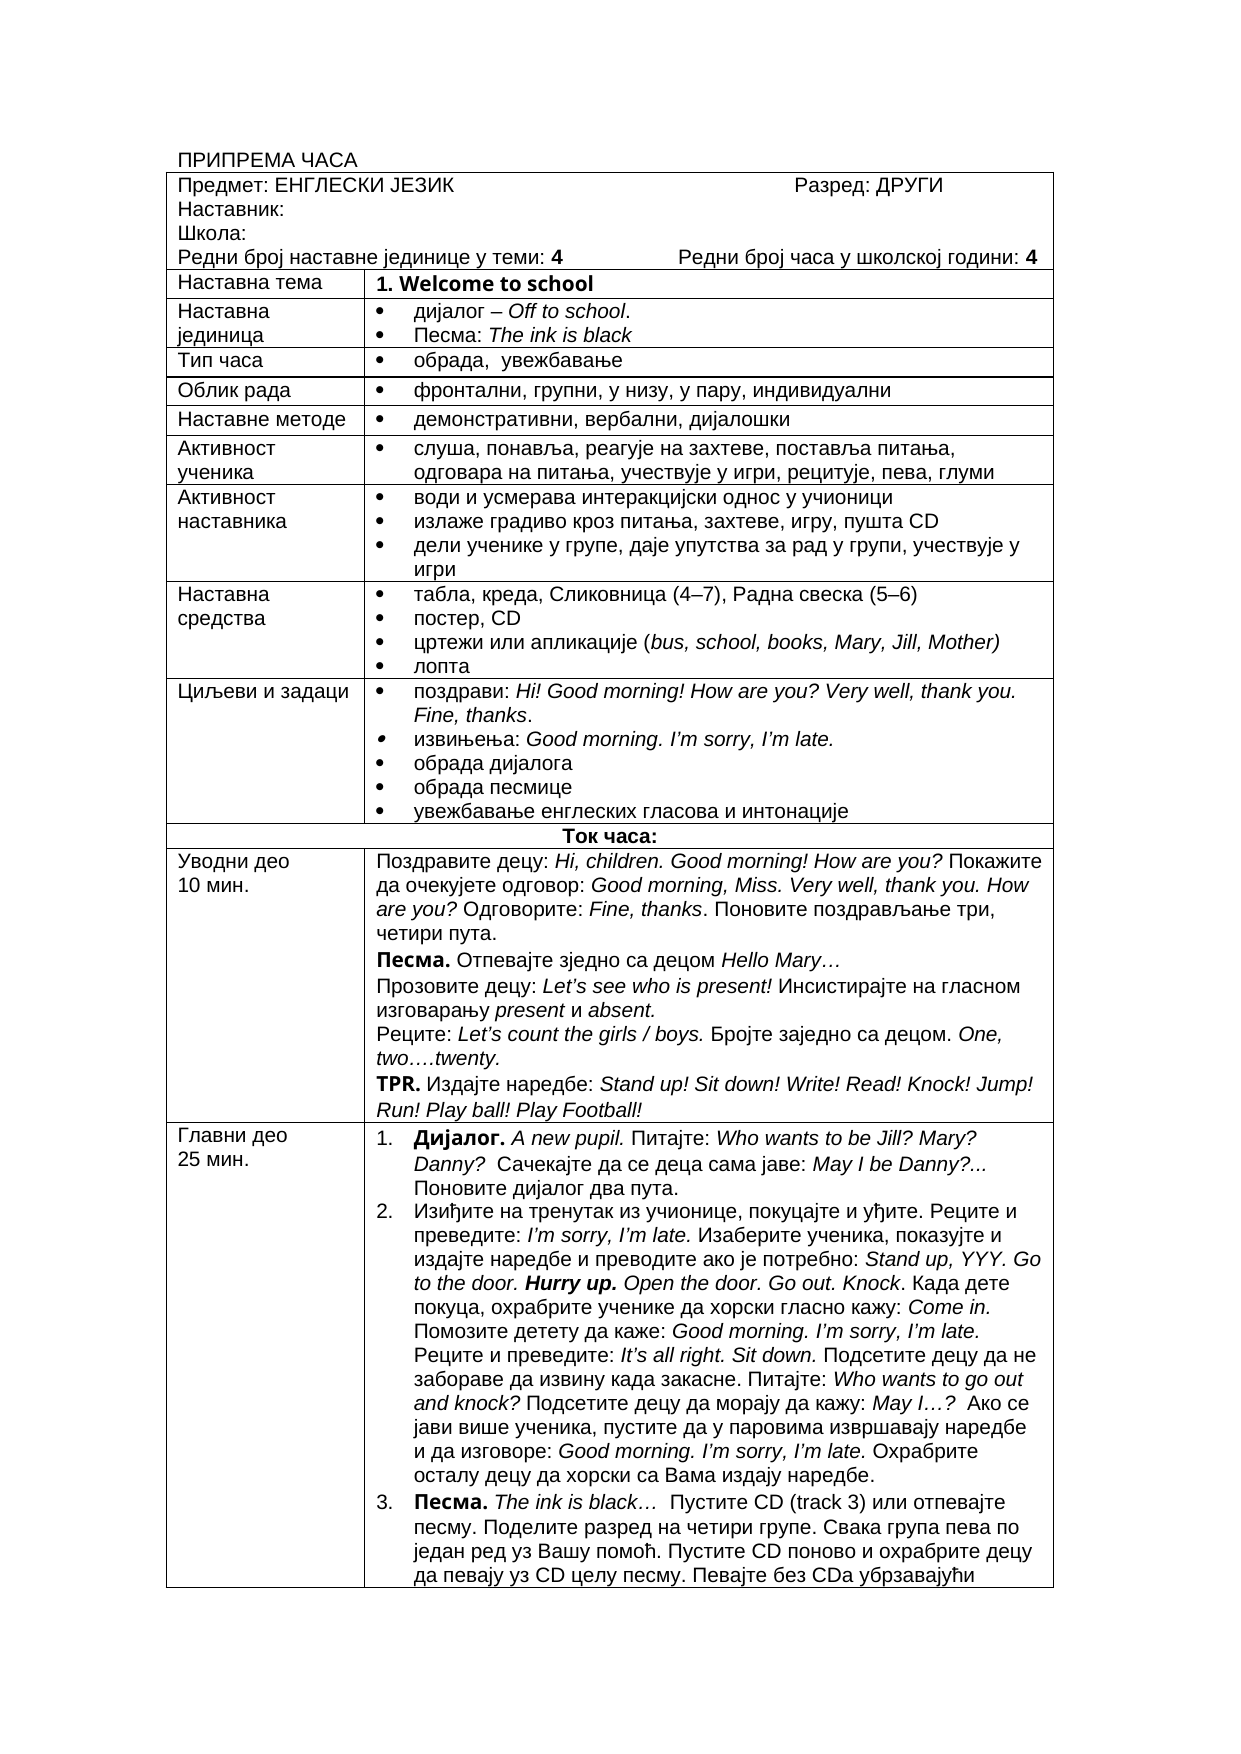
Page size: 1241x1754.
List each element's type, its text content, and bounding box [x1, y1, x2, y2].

table_cell Активност ученика [167, 436, 364, 483]
table_cell демонстративни, вербални, дијалошки [365, 406, 1053, 434]
table_cell Наставна средства [167, 582, 364, 678]
table_cell води и усмерава интеракцијски однос у учионици излаже градиво кроз питања, захтеве, игру, пушта CD дели ученике у групе, даје упутства за рад у групи, учествује у игри [365, 485, 1053, 581]
table_header Предмет: ЕНГЛЕСКИ ЈЕЗИК Разред: ДРУГИ Наставник: Школа: Редни број наставне јединице у теми: 4 Редни број часа у школској години: 4 [167, 173, 1053, 268]
table_cell Тип часа [167, 348, 364, 376]
table_cell Циљеви и задаци [167, 679, 364, 823]
text ПРИПРЕМА ЧАСА [177, 148, 1122, 172]
table_cell поздрави: Hi! Good morning! How are you? Very well, thank you. Fine, thanks. извињења: Good morning. I’m sorry, I’m late. обрада дијалога обрада песмице увежбавање енглеских гласова и интонације [365, 679, 1053, 823]
table_cell обрада, увежбавање [365, 348, 1053, 376]
table_cell Главни део 25 мин. [167, 1123, 364, 1587]
table_cell Облик рада [167, 378, 364, 405]
table_cell Наставна тема [167, 270, 364, 298]
table_cell Уводни део 10 мин. [167, 849, 364, 1122]
table_cell Поздравите децу: Hi, children. Good morning! How are you? Покажите да очекујете одговор: Good morning, Miss. Very well, thank you. How are you? Одговорите: Fine, thanks. Поновите поздрављање три, четири пута. Песма. Отпевајте зједно са децом Hello Mary… Прозовите децу: Let’s see who is present! Инсистирајте на гласном изговарању present и absent. Реците: Let’s count the girls / boys. Бројте заједно са децом. One, two….twenty. TPR. Издајте наредбе: Stand up! Sit down! Write! Read! Knock! Jump! Run! Play ball! Play Football! [365, 849, 1053, 1122]
table_cell Ток часа: [167, 824, 1053, 848]
table_cell 1. Welcome to school [365, 270, 1053, 298]
table_cell фронтални, групни, у низу, у пару, индивидуални [365, 378, 1053, 405]
table_cell табла, креда, Сликовница (4–7), Радна свеска (5–6) постер, CD цртежи или апликације (bus, school, books, Mary, Jill, Mother) лопта [365, 582, 1053, 678]
table_cell Наставне методе [167, 406, 364, 434]
table_cell Наставна јединица [167, 299, 364, 347]
table_cell Активност наставника [167, 485, 364, 581]
table_cell слуша, понавља, реагује на захтеве, поставља питања, одговара на питања, учествује у игри, рецитује, пева, глуми [365, 436, 1053, 483]
table_cell дијалог – Off to school. Песма: The ink is black [365, 299, 1053, 347]
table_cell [365, 1123, 1053, 1587]
